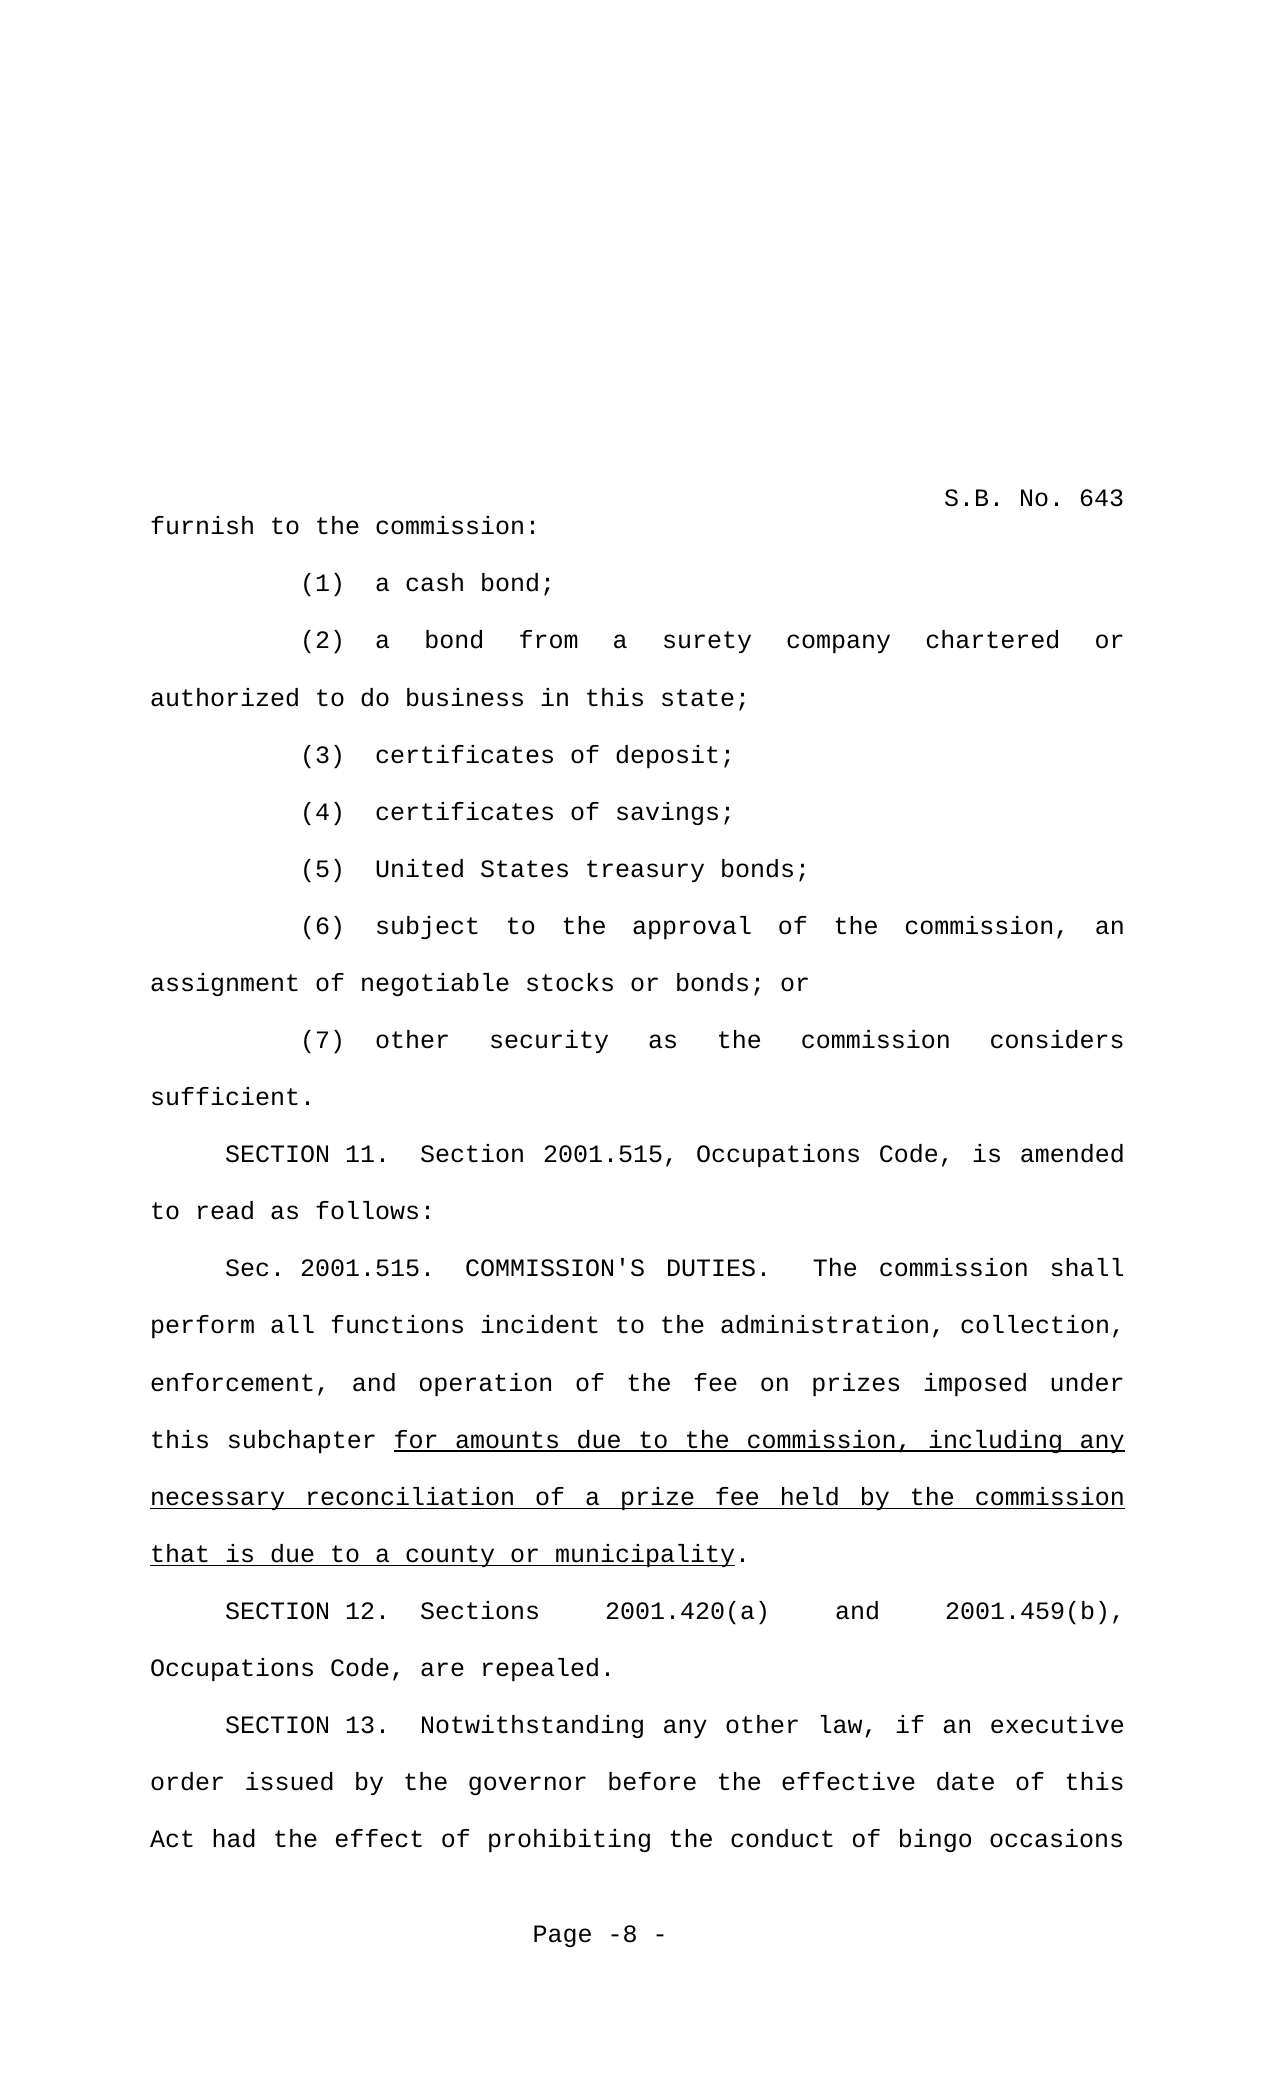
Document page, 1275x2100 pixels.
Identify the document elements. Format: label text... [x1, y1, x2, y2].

text (5) United States treasury bonds; [150, 856, 1125, 885]
text Sec. 2001.515. COMMISSION'S DUTIES. The commission shall perform all functions incident to the administration, collection, enforcement, and operation of the fee on prizes imposed under this subchapter for amounts due to the commission, including any necessary reconciliation of a prize fee held by the commission that is due to a county or municipality. [150, 1256, 1125, 1508]
text (1) a cash bond; [150, 571, 1125, 599]
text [150, 514, 1125, 542]
text (6) subject to the approval of the commission, an assignment of negotiable stocks or bonds; or [150, 913, 1125, 999]
text (2) a bond from a surety company chartered or authorized to do business in this state; [150, 628, 1125, 713]
text SECTION 11. Section 2001.515, Occupations Code, is amended to read as follows: [150, 1142, 1125, 1227]
text (4) certificates of savings; [150, 799, 1125, 828]
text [150, 1712, 1125, 1855]
text (7) other security as the commission considers sufficient. [150, 1027, 1125, 1113]
text (3) certificates of deposit; [150, 742, 1125, 771]
text SECTION 12. Sections 2001.420(a) and 2001.459(b), Occupations Code, are repealed. [150, 1598, 1125, 1684]
text Sec. 2001.515. COMMISSION'S DUTIES. The commission shall perform all functions incident to the administration, collection, enforcement, and operation of the fee on prizes imposed under this subchapter for amounts due to the commission, including any necessary reconciliation of a prize fee held by the commission that is due to a county or municipality. [150, 1509, 1125, 1570]
